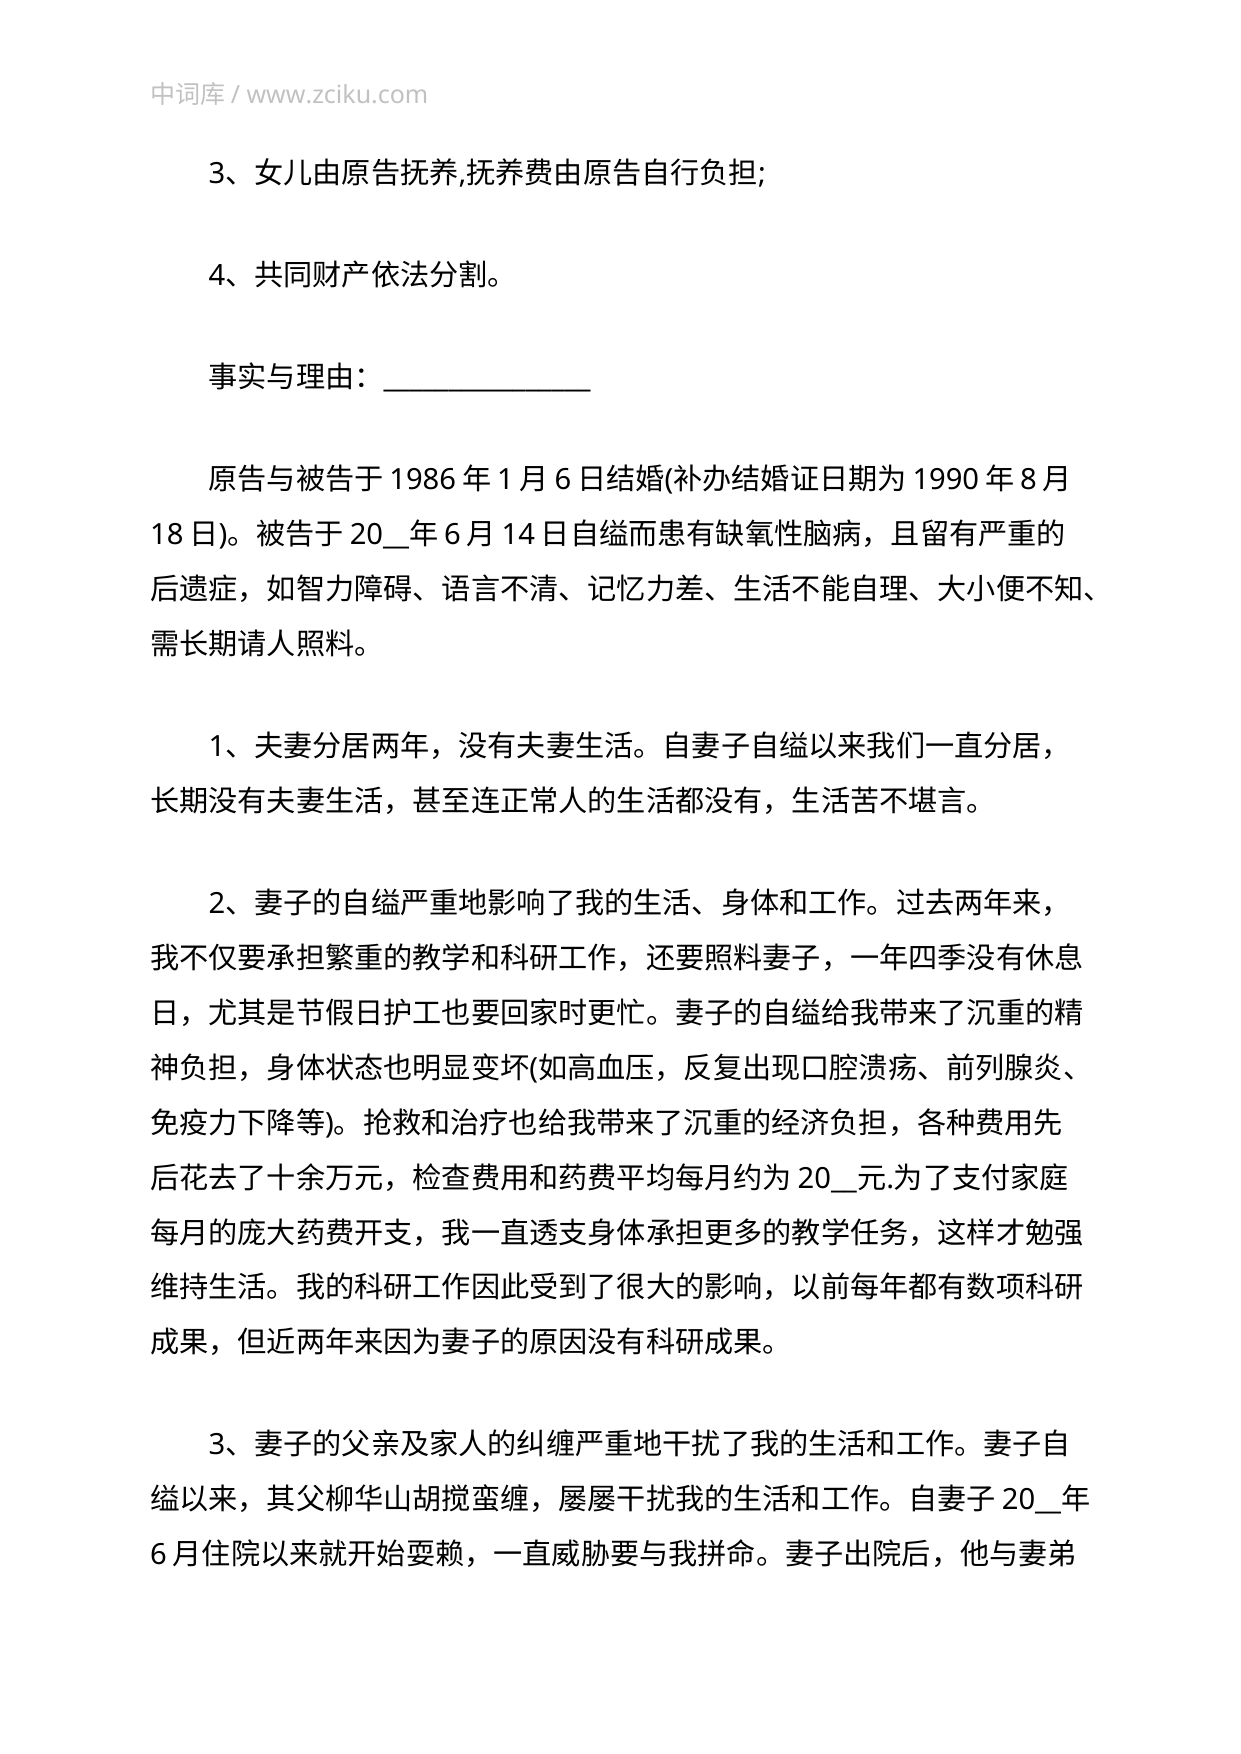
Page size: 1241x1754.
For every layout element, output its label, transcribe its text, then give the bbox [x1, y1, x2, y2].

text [150, 1421, 1090, 1573]
text 3、女儿由原告抚养,抚养费由原告自行负担; [150, 150, 1090, 192]
text 4、共同财产依法分割。 [150, 252, 1090, 294]
text 2、妻子的自缢严重地影响了我的生活、身体和工作。过去两年来，我不仅要承担繁重的教学和科研工作，还要照料妻子，一年四季没有休息日，尤其是节假日护工也要回家时更忙。妻子的自缢给我带来了沉重的精神负担，身体状态也明显变坏(如高血压，反复出现口腔溃疡、前列腺炎、免疫力下降等)。抢救和治疗也给我带来了沉重的经济负担，各种费用先后花去了十余万元，检查费用和药费平均每月约为20__元.为了支付家庭每月的庞大药费开支，我一直透支身体承担更多的教学任务，这样才勉强维持生活。我的科研工作因此受到了很大的影响，以前每年都有数项科研成果，但近两年来因为妻子的原因没有科研成果。 [150, 879, 1090, 1361]
text 事实与理由：________________ [150, 354, 1090, 396]
text 原告与被告于1986年1月6日结婚(补办结婚证日期为1990年8月18日)。被告于20__年6月14日自缢而患有缺氧性脑病，且留有严重的后遗症，如智力障碍、语言不清、记忆力差、生活不能自理、大小便不知、需长期请人照料。 [150, 456, 1090, 663]
text 1、夫妻分居两年，没有夫妻生活。自妻子自缢以来我们一直分居，长期没有夫妻生活，甚至连正常人的生活都没有，生活苦不堪言。 [150, 723, 1090, 820]
